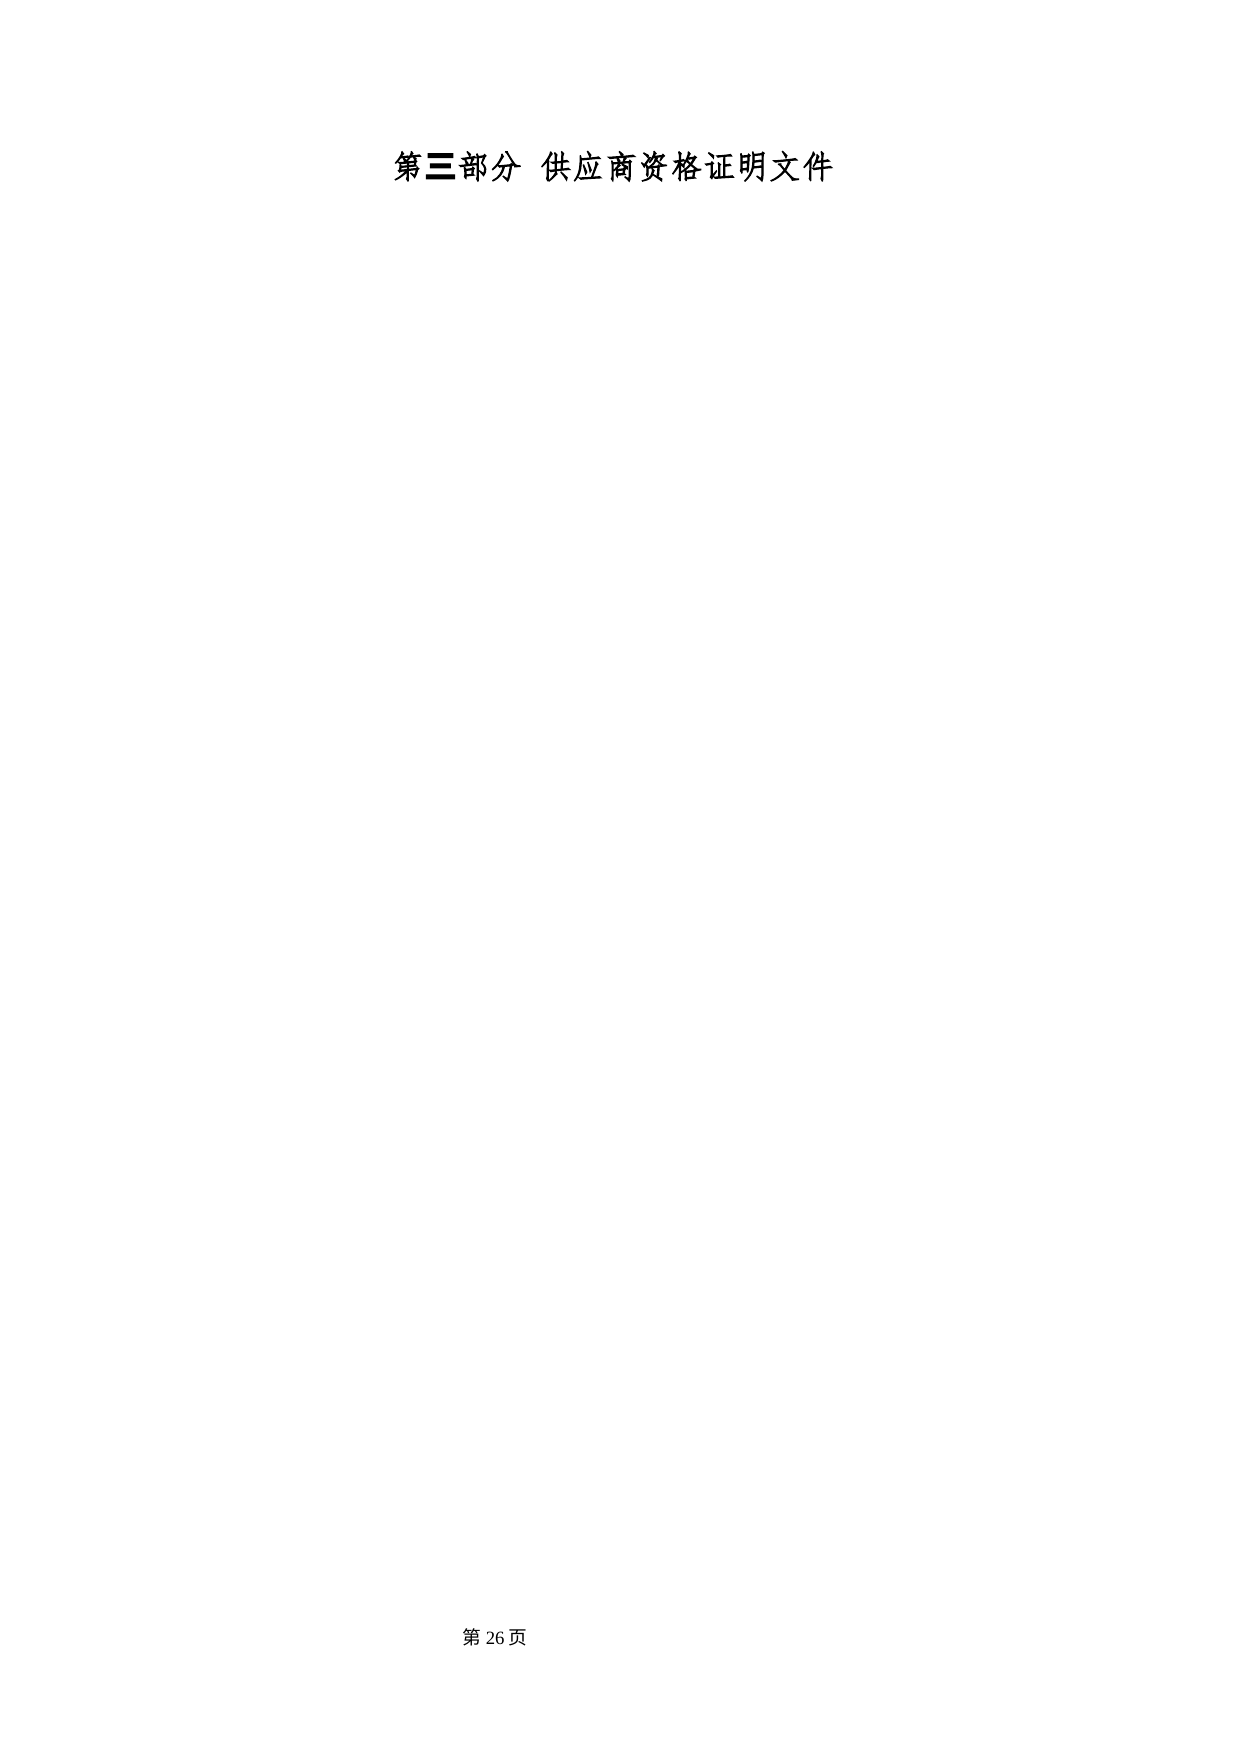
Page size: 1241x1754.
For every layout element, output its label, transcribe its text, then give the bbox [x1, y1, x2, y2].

list 供应商资格证明文件 [391, 150, 1093, 185]
